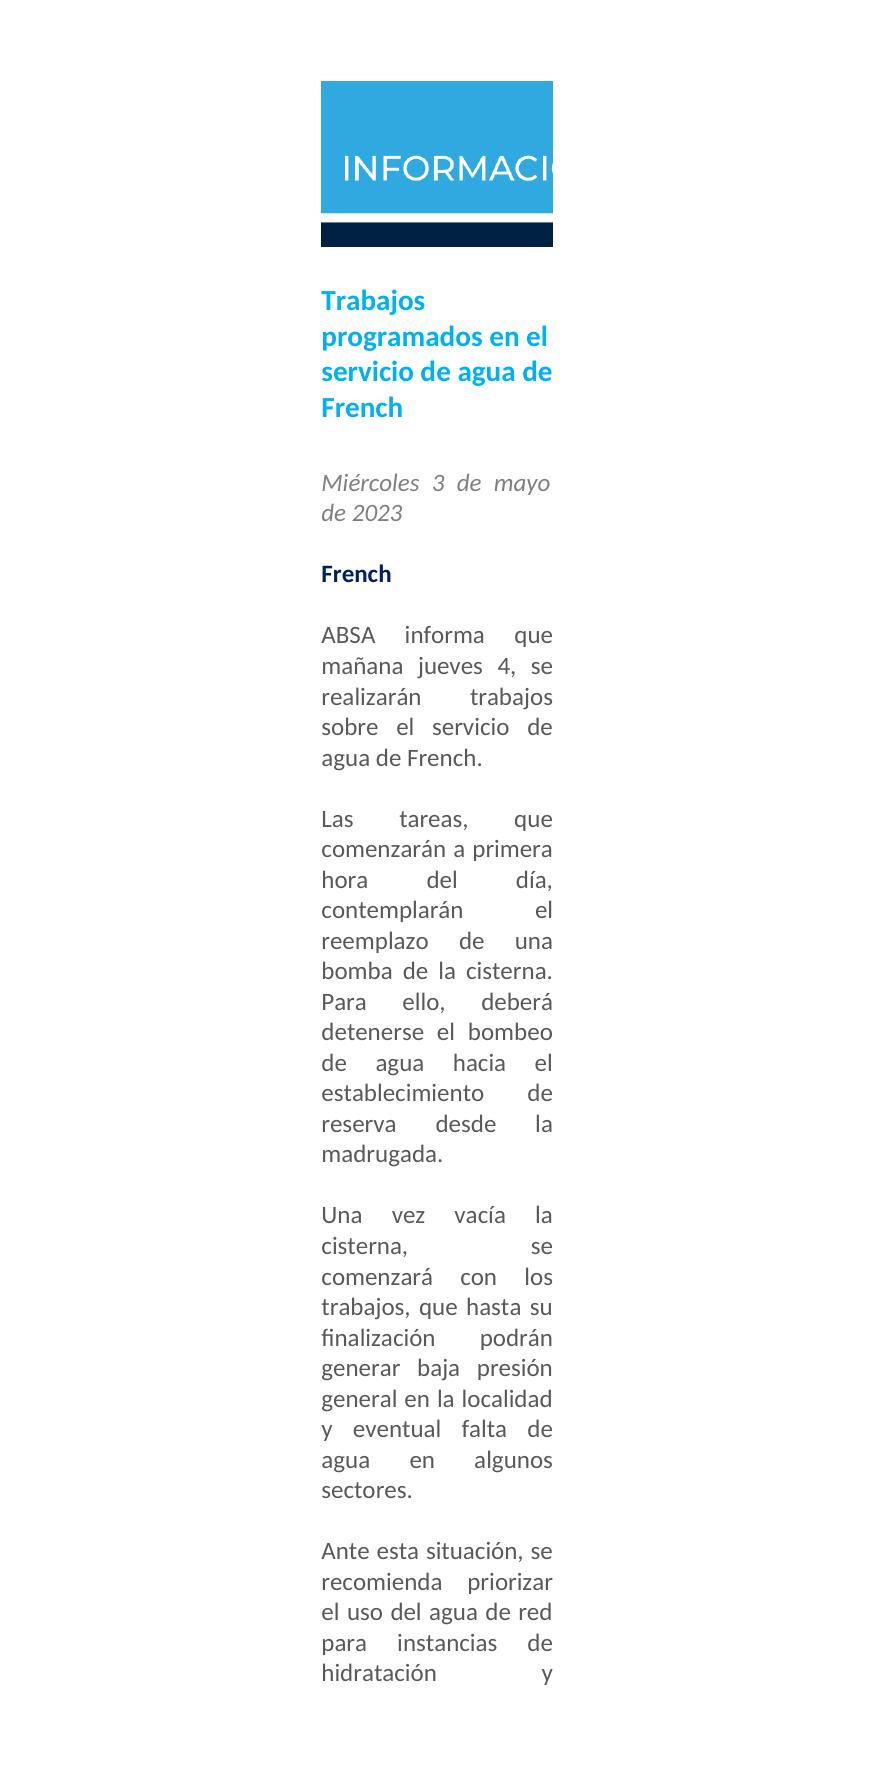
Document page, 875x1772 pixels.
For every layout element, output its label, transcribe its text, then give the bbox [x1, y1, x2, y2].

table_header Trabajos programados en el servicio de agua de French [321, 247, 553, 431]
picture [321, 81, 553, 247]
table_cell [321, 431, 553, 1694]
